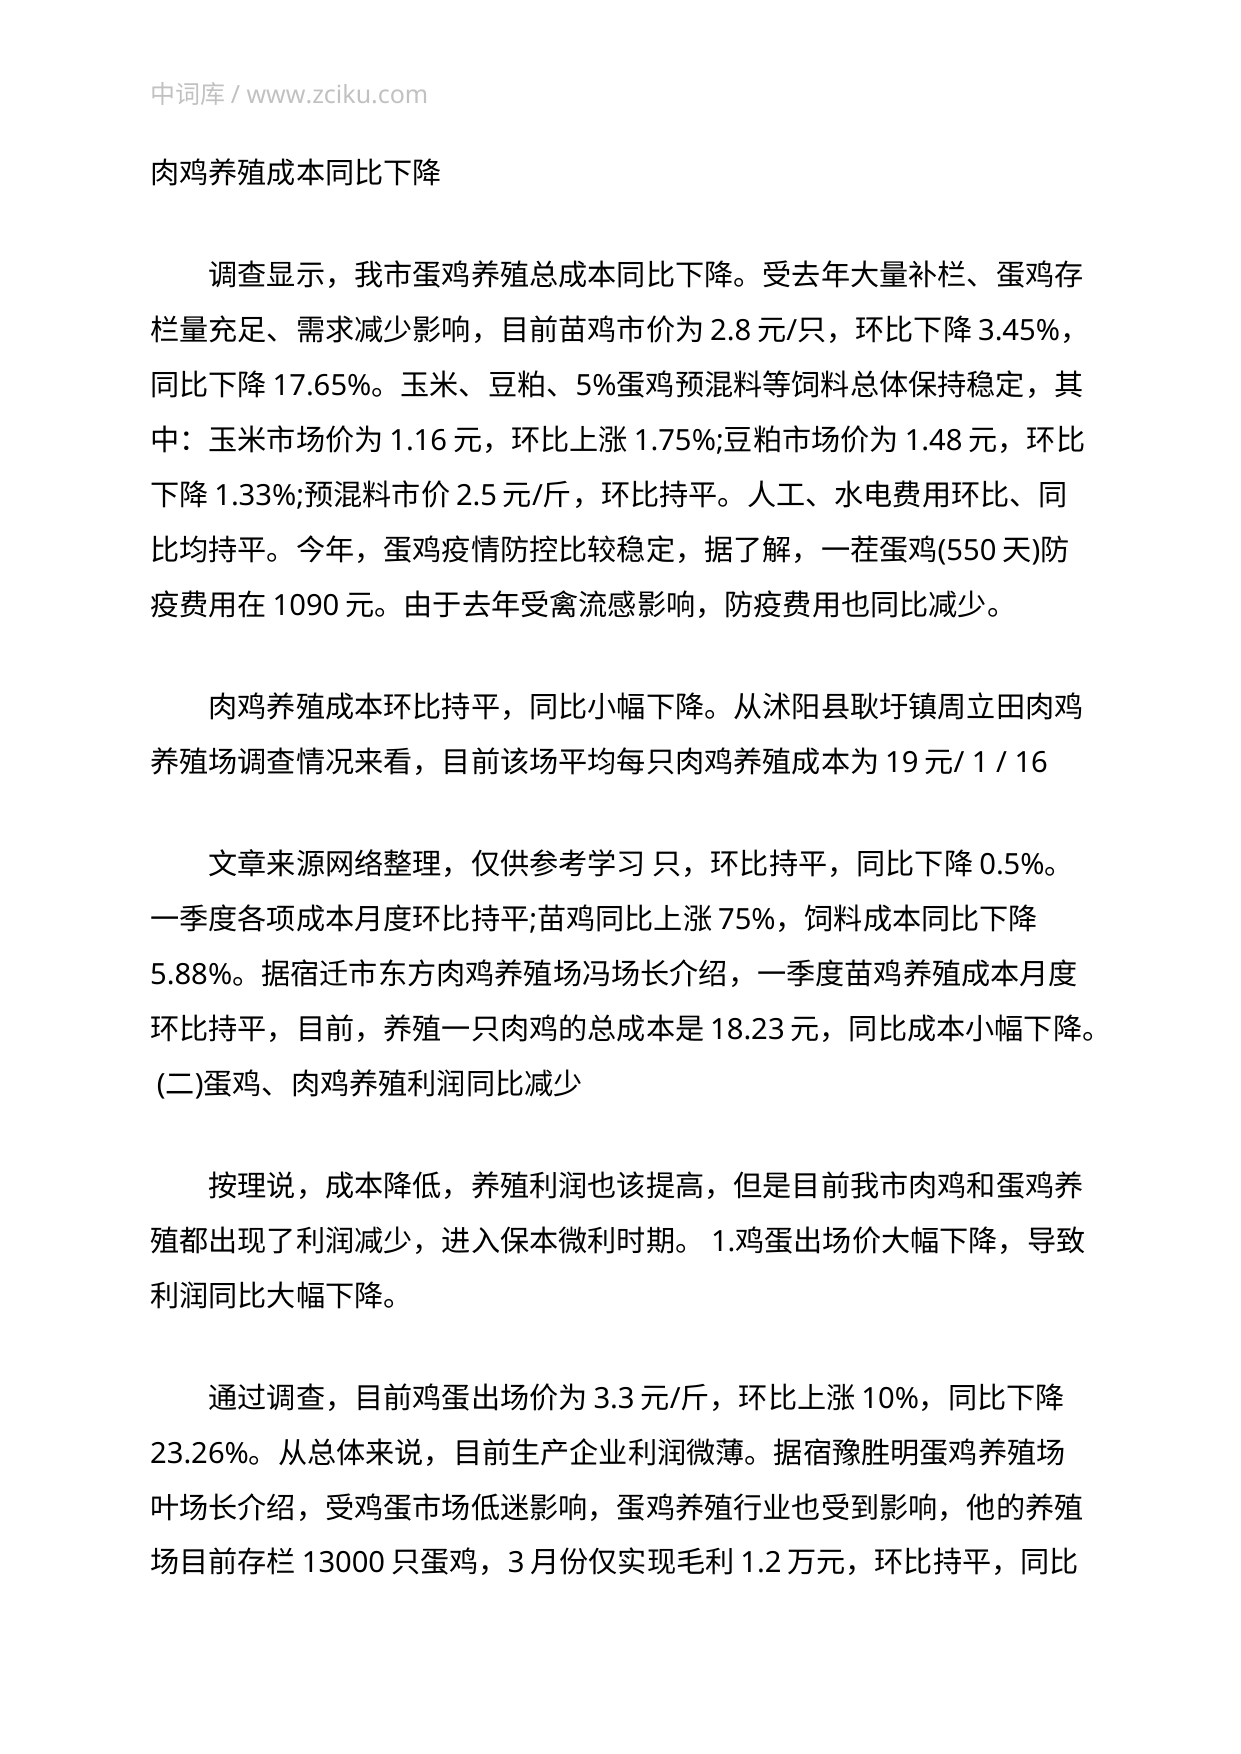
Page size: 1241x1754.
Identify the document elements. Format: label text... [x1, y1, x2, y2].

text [150, 1374, 1090, 1581]
text 调查显示，我市蛋鸡养殖总成本同比下降。受去年大量补栏、蛋鸡存栏量充足、需求减少影响，目前苗鸡市价为2.8元/只，环比下降3.45%，同比下降17.65%。玉米、豆粕、5%蛋鸡预混料等饲料总体保持稳定，其中：玉米市场价为1.16元，环比上涨1.75%;豆粕市场价为1.48元，环比下降1.33%;预混料市价2.5元/斤，环比持平。人工、水电费用环比、同比均持平。今年，蛋鸡疫情防控比较稳定，据了解，一茬蛋鸡(550天)防疫费用在1090元。由于去年受禽流感影响，防疫费用也同比减少。 [150, 252, 1090, 624]
text 文章来源网络整理，仅供参考学习 只，环比持平，同比下降0.5%。一季度各项成本月度环比持平;苗鸡同比上涨75%，饲料成本同比下降5.88%。据宿迁市东方肉鸡养殖场冯场长介绍，一季度苗鸡养殖成本月度环比持平，目前，养殖一只肉鸡的总成本是18.23元，同比成本小幅下降。 (二)蛋鸡、肉鸡养殖利润同比减少 [150, 841, 1090, 1103]
text 按理说，成本降低，养殖利润也该提高，但是目前我市肉鸡和蛋鸡养殖都出现了利润减少，进入保本微利时期。 1.鸡蛋出场价大幅下降，导致利润同比大幅下降。 [150, 1162, 1090, 1315]
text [150, 150, 1090, 192]
text 肉鸡养殖成本环比持平，同比小幅下降。从沭阳县耿圩镇周立田肉鸡养殖场调查情况来看，目前该场平均每只肉鸡养殖成本为19元/ 1 / 16 [150, 684, 1090, 781]
